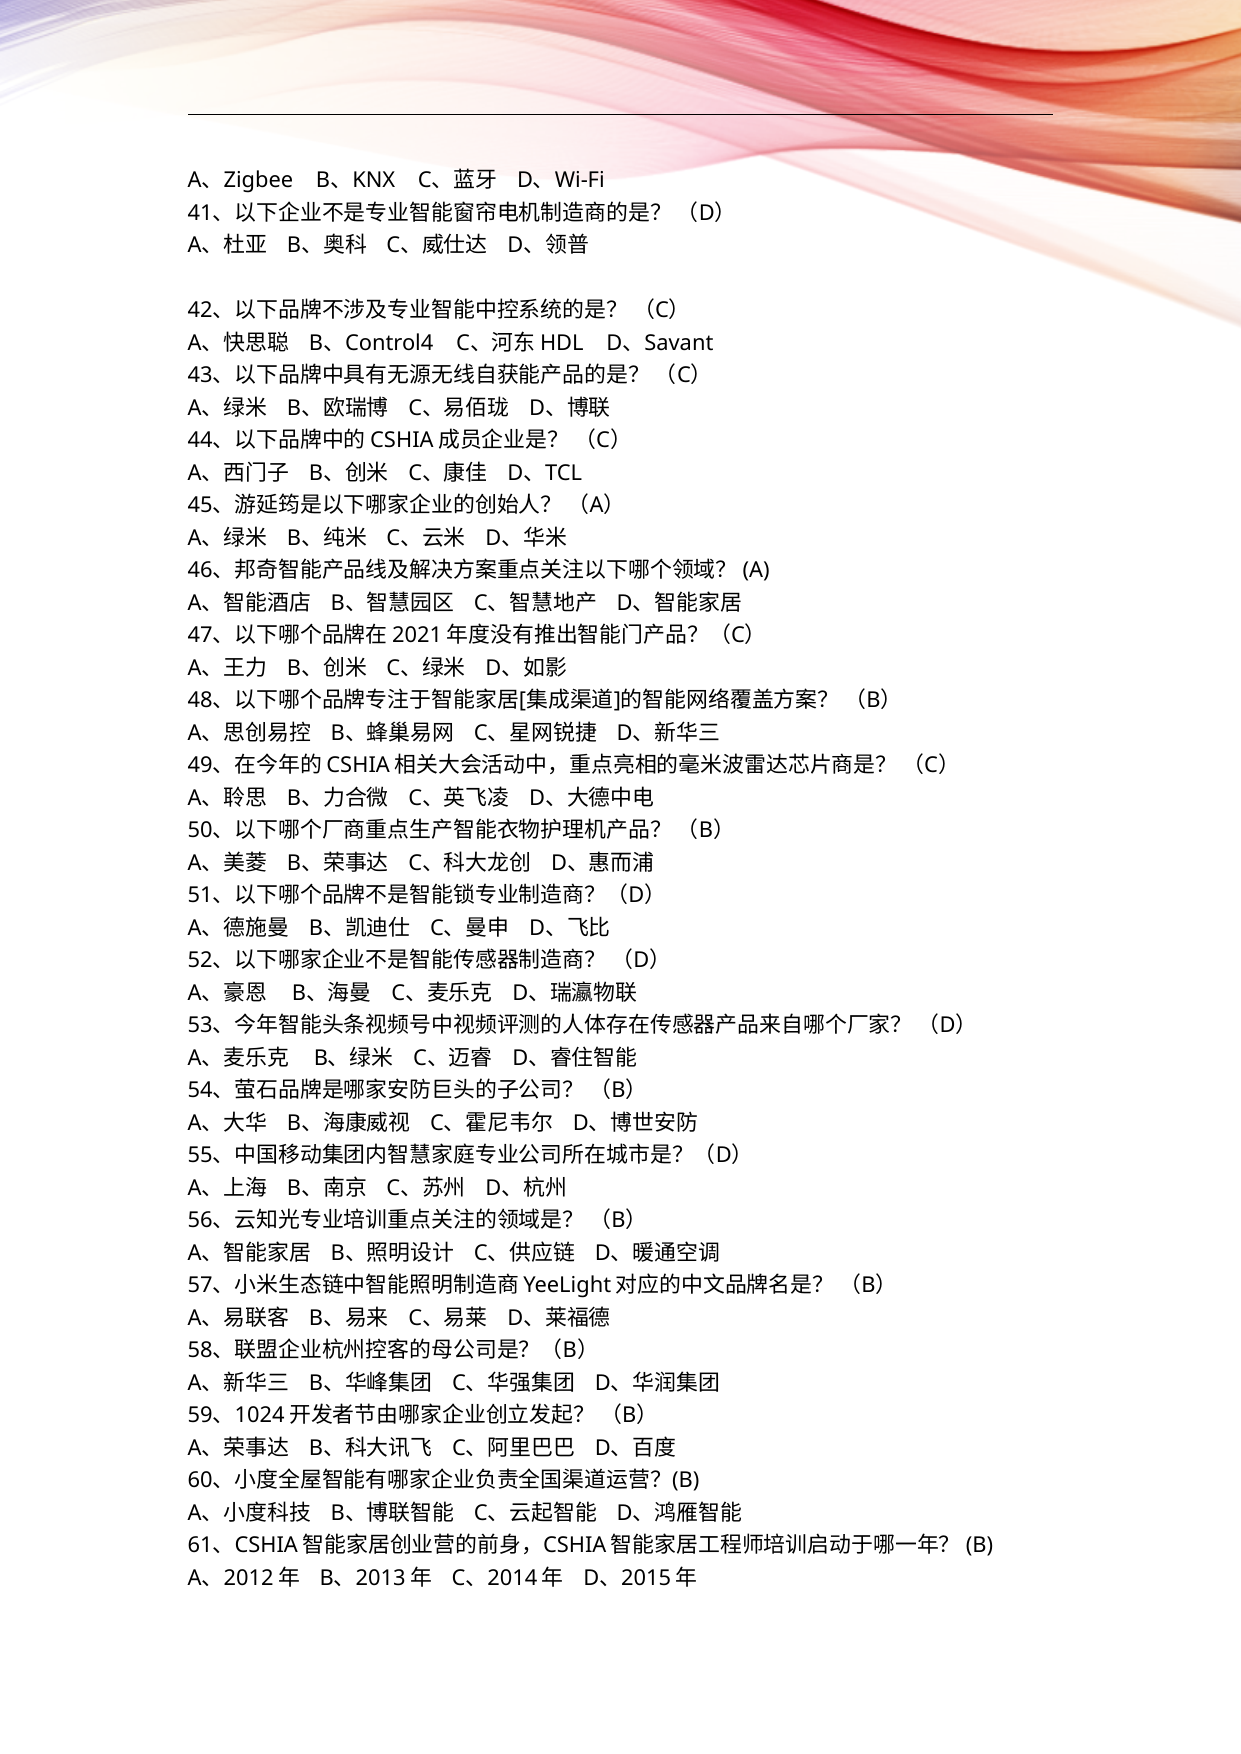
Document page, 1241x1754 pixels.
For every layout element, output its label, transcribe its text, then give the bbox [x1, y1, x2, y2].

text 55、中国移动集团内智慧家庭专业公司所在城市是？（D） [187, 1137, 1053, 1169]
text 48、以下哪个品牌专注于智能家居[集成渠道]的智能网络覆盖方案？ （B） [187, 682, 1053, 714]
text 44、以下品牌中的CSHIA成员企业是？ （C） [187, 422, 1053, 454]
text A、易联客 B、易来 C、易莱 D、莱福德 [187, 1299, 1053, 1332]
text 53、今年智能头条视频号中视频评测的人体存在传感器产品来自哪个厂家？ （D） [187, 1007, 1053, 1039]
text A、上海 B、南京 C、苏州 D、杭州 [187, 1169, 1053, 1202]
text A、快思聪 B、Control4 C、河东HDL D、Savant [187, 324, 1053, 357]
text 43、以下品牌中具有无源无线自获能产品的是？ （C） [187, 357, 1053, 389]
text A、美菱 B、荣事达 C、科大龙创 D、惠而浦 [187, 844, 1053, 877]
text A、聆思 B、力合微 C、英飞凌 D、大德中电 [187, 779, 1053, 812]
text A、绿米 B、欧瑞博 C、易佰珑 D、博联 [187, 389, 1053, 422]
text A、思创易控 B、蜂巢易网 C、星网锐捷 D、新华三 [187, 714, 1053, 747]
text A、小度科技 B、博联智能 C、云起智能 D、鸿雁智能 [187, 1494, 1053, 1527]
text 54、萤石品牌是哪家安防巨头的子公司？ （B） [187, 1072, 1053, 1104]
text 58、联盟企业杭州控客的母公司是？（B） [187, 1332, 1053, 1364]
text 51、以下哪个品牌不是智能锁专业制造商？（D） [187, 877, 1053, 909]
text 52、以下哪家企业不是智能传感器制造商？ （D） [187, 942, 1053, 974]
text A、2012年 B、2013年 C、2014年 D、2015年 [187, 1559, 1053, 1592]
text A、麦乐克 B、绿米 C、迈睿 D、睿住智能 [187, 1039, 1053, 1072]
text A、杜亚 B、奥科 C、威仕达 D、领普 [187, 227, 1053, 259]
text 50、以下哪个厂商重点生产智能衣物护理机产品？ （B） [187, 812, 1053, 844]
text 46、邦奇智能产品线及解决方案重点关注以下哪个领域？ (A) [187, 552, 1053, 584]
text A、豪恩 B、海曼 C、麦乐克 D、瑞瀛物联 [187, 974, 1053, 1007]
picture [0, 0, 1241, 457]
text A、西门子 B、创米 C、康佳 D、TCL [187, 454, 1053, 487]
text 57、小米生态链中智能照明制造商YeeLight对应的中文品牌名是？ （B） [187, 1267, 1053, 1299]
text A、智能家居 B、照明设计 C、供应链 D、暖通空调 [187, 1234, 1053, 1267]
text A、智能酒店 B、智慧园区 C、智慧地产 D、智能家居 [187, 584, 1053, 617]
text 60、小度全屋智能有哪家企业负责全国渠道运营？(B) [187, 1462, 1053, 1494]
text A、王力 B、创米 C、绿米 D、如影 [187, 649, 1053, 682]
text A、新华三 B、华峰集团 C、华强集团 D、华润集团 [187, 1364, 1053, 1397]
text A、绿米 B、纯米 C、云米 D、华米 [187, 519, 1053, 552]
text 41、以下企业不是专业智能窗帘电机制造商的是？ （D） [187, 194, 1053, 227]
text 47、以下哪个品牌在2021年度没有推出智能门产品？（C） [187, 617, 1053, 649]
text 49、在今年的CSHIA相关大会活动中，重点亮相的毫米波雷达芯片商是？ （C） [187, 747, 1053, 779]
text 42、以下品牌不涉及专业智能中控系统的是？ （C） [187, 292, 1053, 324]
text A、Zigbee B、KNX C、蓝牙 D、Wi-Fi [187, 162, 1053, 194]
text 56、云知光专业培训重点关注的领域是？ （B） [187, 1202, 1053, 1234]
text A、德施曼 B、凯迪仕 C、曼申 D、飞比 [187, 909, 1053, 942]
text 59、1024开发者节由哪家企业创立发起？ （B） [187, 1397, 1053, 1429]
text A、荣事达 B、科大讯飞 C、阿里巴巴 D、百度 [187, 1429, 1053, 1462]
text A、大华 B、海康威视 C、霍尼韦尔 D、博世安防 [187, 1104, 1053, 1137]
text 61、CSHIA智能家居创业营的前身，CSHIA智能家居工程师培训启动于哪一年？ (B) [187, 1527, 1053, 1559]
text 45、游延筠是以下哪家企业的创始人？ （A） [187, 487, 1053, 519]
